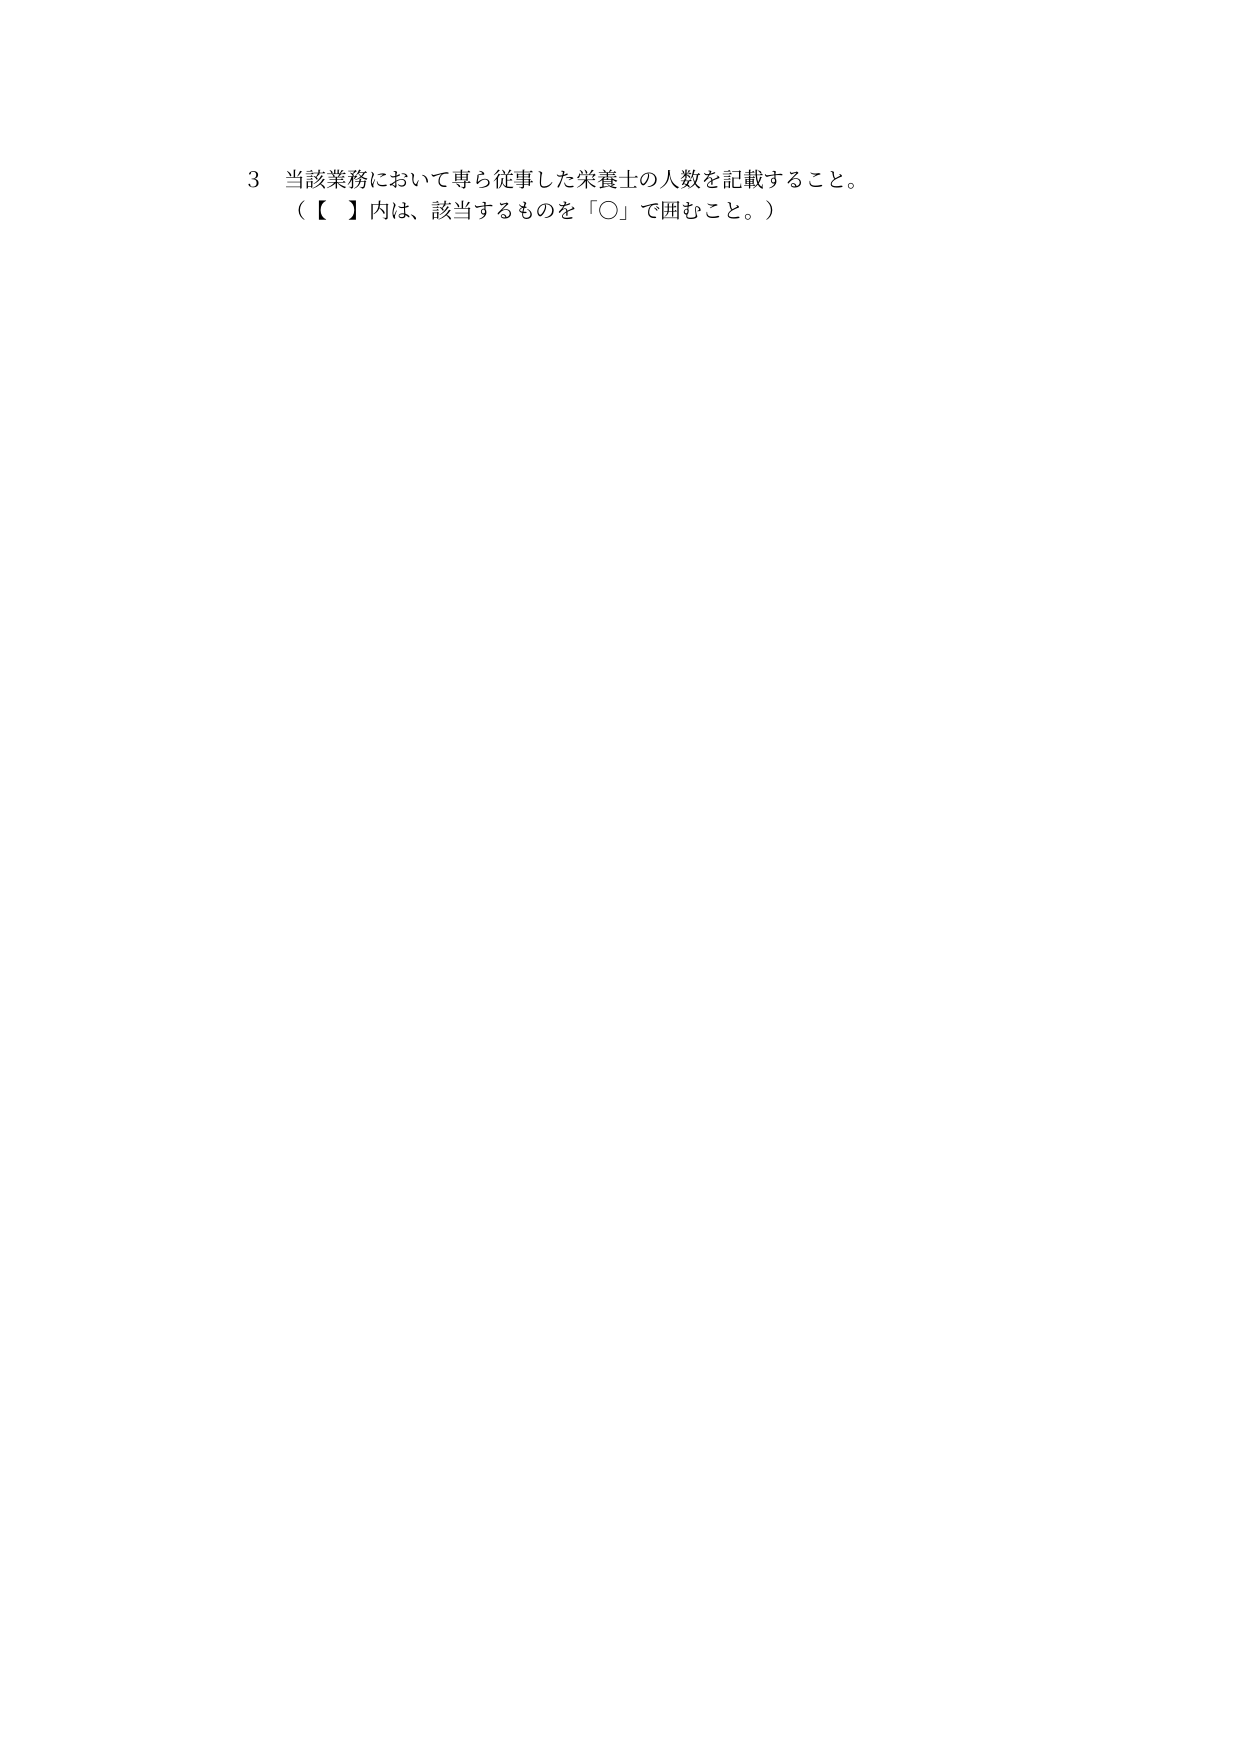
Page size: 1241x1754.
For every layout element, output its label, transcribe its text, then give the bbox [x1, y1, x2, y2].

text ３ 当該業務において専ら従事した栄養士の人数を記載すること。 [243, 162, 1063, 194]
text （【 】内は、該当するものを「○」で囲むこと。） [265, 194, 1063, 226]
